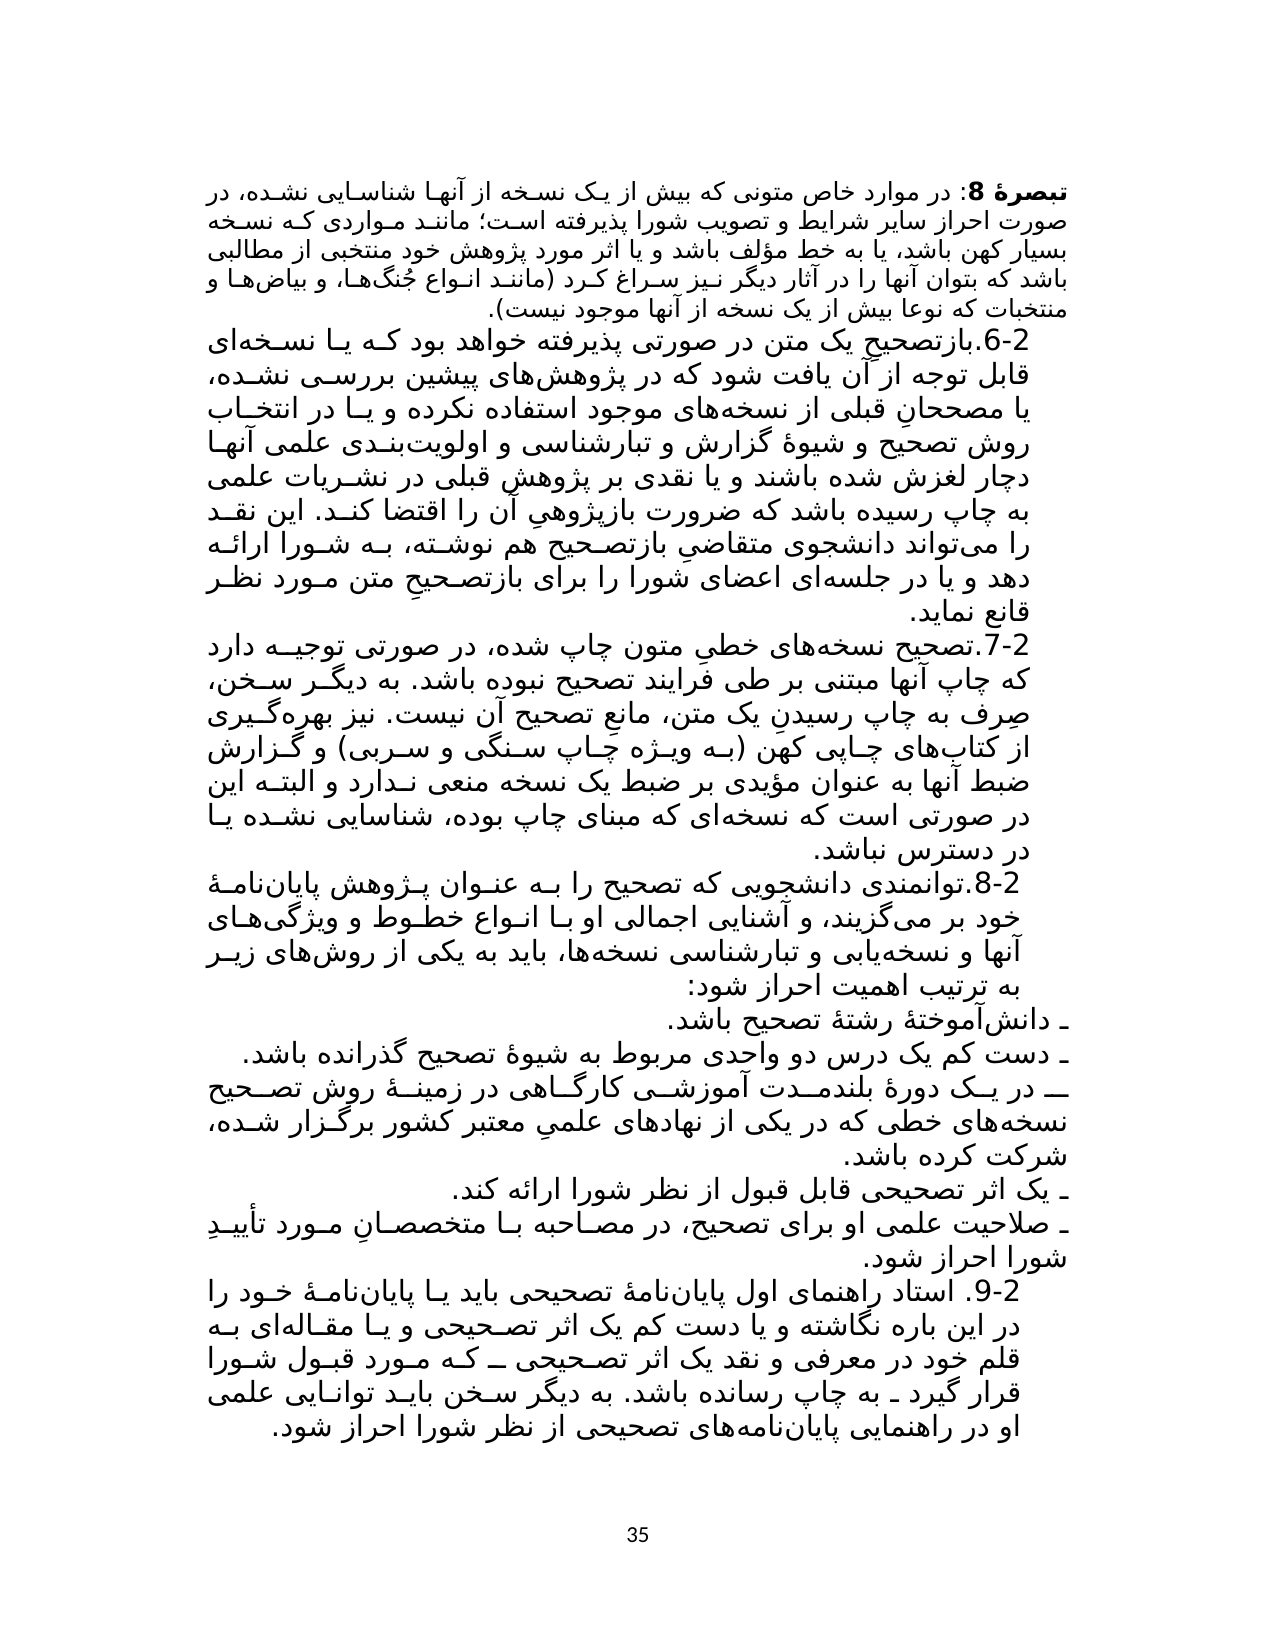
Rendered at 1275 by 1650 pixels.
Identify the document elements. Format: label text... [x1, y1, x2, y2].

text 7-2.تصحیح نسخه‌هاى خطىِ متون چاپ شده، در صورتى توجیه دارد که چاپ آنها مبتنى بر طى فرایند تصحیح نبوده باشد. به دیگر سخن، صِرف به چاپ رسیدنِ یک متن، مانعِ تصحیح آن نیست. نیز بهره‌گیرى از کتاب‌هاى چاپى کهن (به ویژه چاپ سنگى و سربى) و گزارش ضبط آنها به عنوان مؤیدى بر ضبط یک نسخه منعى ندارد و البته این در صورتى است که نسخه‌اى که مبناى چاپ بوده، شناسایى نشده یا در دسترس نباشد. [207, 629, 1031, 866]
text ـ دانش‌آموختۀ رشتۀ تصحیح باشد. [207, 1002, 1068, 1036]
text تبصرۀ 8: در موارد خاص متونى که بیش از یک نسخه از آنها شناسایى نشده، در صورت احراز سایر شرایط و تصویب شورا پذیرفته است؛ مانند مواردى که نسخه بسیار کهن باشد، یا به خط مؤلف باشد و یا اثر مورد پژوهش خود منتخبى از مطالبى باشد که بتوان آنها را در آثار دیگر نیز سراغ کرد (مانند انواع جُنگ‌ها، و بیاض‌ها و منتخبات که نوعا بیش از یک نسخه از آنها موجود نیست). [207, 177, 1068, 323]
text 9-2. استاد راهنماى اول پایان‌نامۀ تصحیحى باید یا پایان‌نامۀ خود را در این باره نگاشته و یا دست کم یک اثر تصحیحى و یا مقاله‌اى به قلم خود در معرفى و نقد یک اثر تصحیحى ـ که مورد قبول شورا قرار گیرد ـ به چاپ رسانده باشد. به دیگر سخن باید توانایى علمى او در راهنمایى پایان‌نامه‌هاى تصحیحى از نظر شورا احراز شود. [207, 1274, 1021, 1444]
text ـ یک اثر تصحیحى قابل قبول از نظر شورا ارائه کند. [207, 1172, 1068, 1206]
text ـ صلاحیت علمى او براى تصحیح، در مصاحبه با متخصصانِ مورد تأییدِ شورا احراز شود. [207, 1206, 1068, 1274]
text 8-2.توانمندى دانشجویى که تصحیح را به عنوان پژوهش پایان‌نامۀ خود بر مى‌گزیند، و آشنایى اجمالى او با انواع خطوط و ویژگى‌هاى آنها و نسخه‌یابى و تبارشناسى نسخه‌ها، باید به یکى از روش‌هاى زیر به ترتیب اهمیت احراز شود: [207, 866, 1021, 1002]
text ـ دست کم یک درس دو واحدى مربوط به شیوۀ تصحیح گذرانده باشد. [207, 1036, 1068, 1070]
text 6-2.بازتصحیحِ یک متن در صورتى پذیرفته خواهد بود که یا نسخه‌اى قابل توجه از آن یافت شود که در پژوهش‌هاى پیشین بررسى نشده، یا مصححانِ قبلى از نسخه‌هاى موجود استفاده نکرده و یا در انتخاب روش تصحیح و شیوۀ گزارش و تبارشناسى و اولویت‌بندى علمى آنها دچار لغزش شده باشند و یا نقدى بر پژوهش قبلى در نشریات علمى به چاپ رسیده باشد که ضرورت بازپژوهىِ آن را اقتضا کند. این نقد را مى‌تواند دانشجوى متقاضىِ بازتصحیح هم نوشته، به شورا ارائه دهد و یا در جلسه‌اى اعضاى شورا را براى بازتصحیحِ متن مورد نظر قانع نماید. [207, 323, 1031, 629]
text ـ در یک دورۀ بلندمدت آموزشى کارگاهى در زمینۀ روش تصحیح نسخه‌هاى خطى که در یکى از نهادهاى علمىِ معتبر کشور برگزار شده، شرکت کرده باشد. [207, 1070, 1068, 1172]
